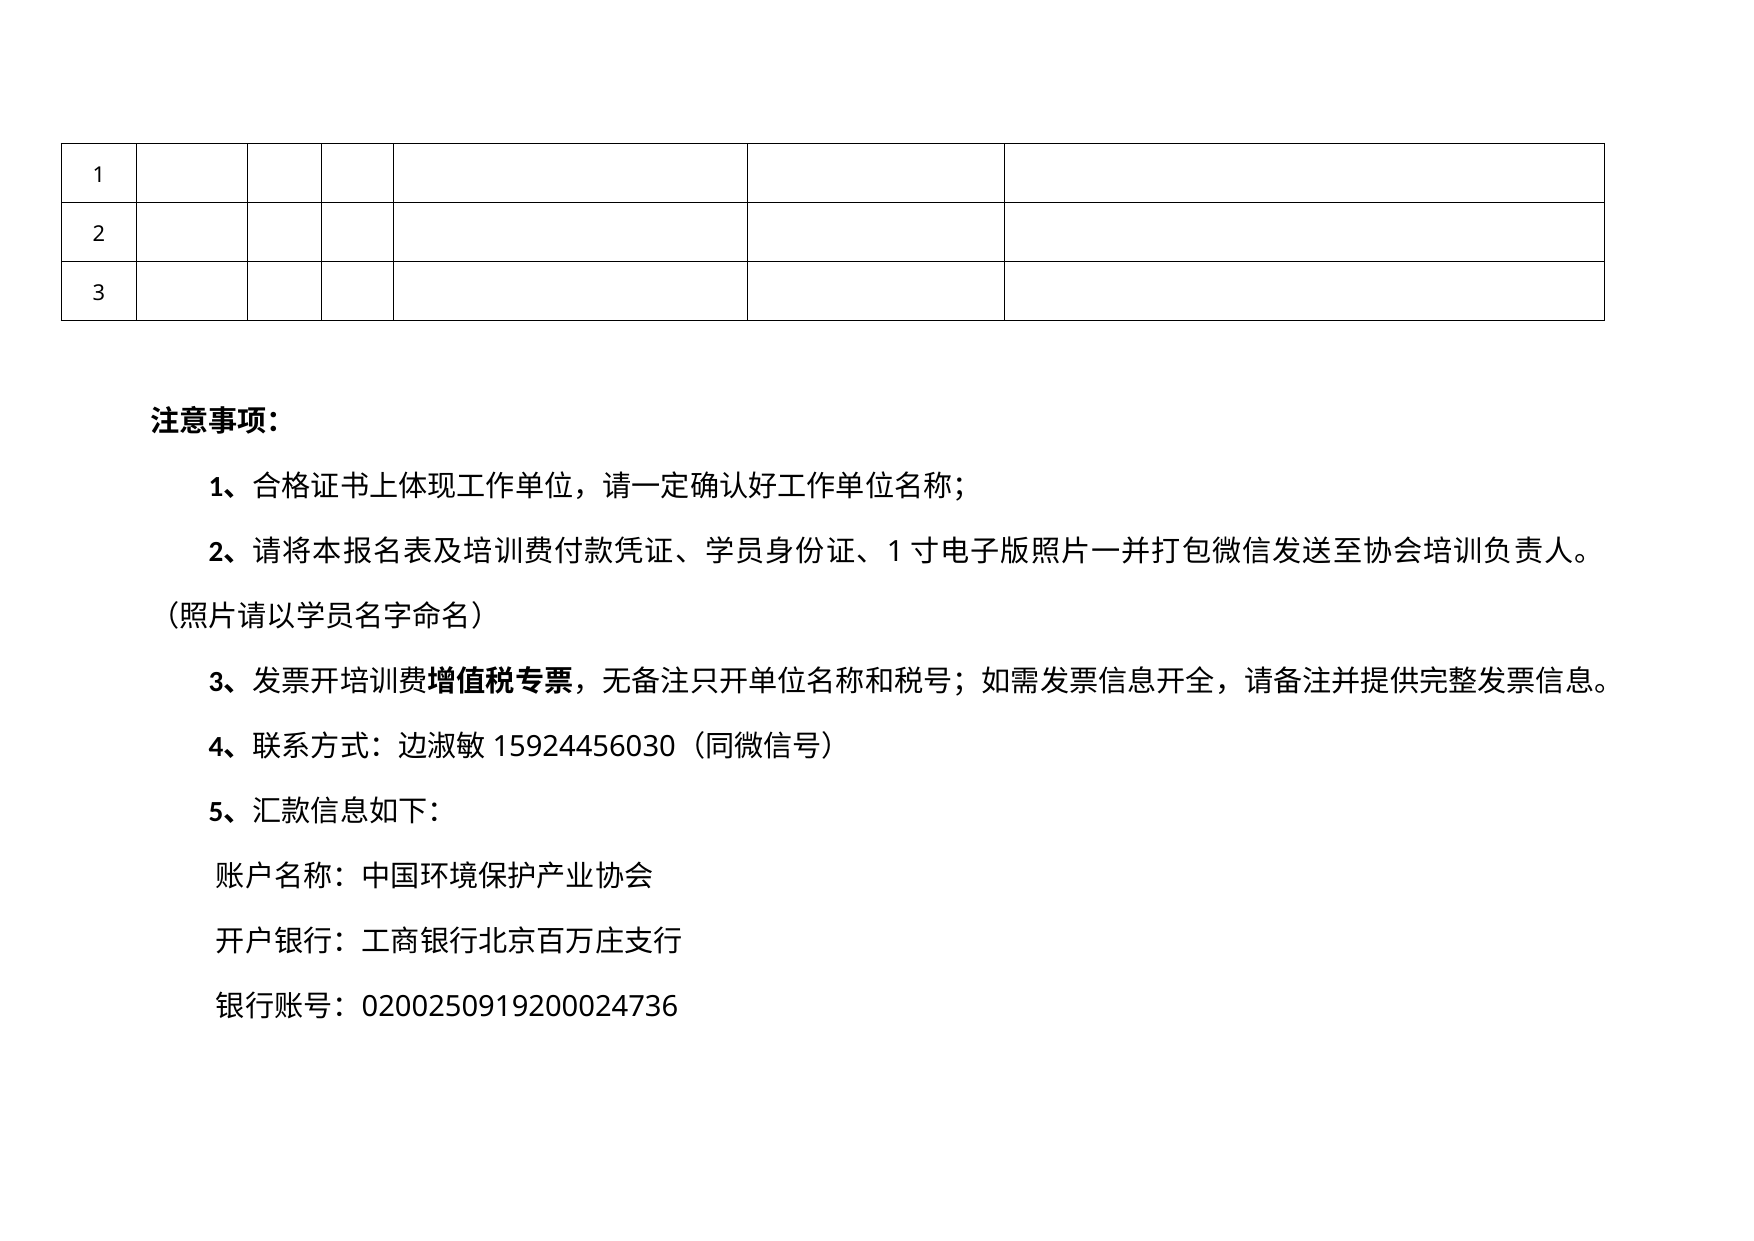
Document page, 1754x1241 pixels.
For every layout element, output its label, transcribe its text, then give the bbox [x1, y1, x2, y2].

table_cell [394, 262, 747, 320]
table_cell 1 [62, 144, 136, 202]
text 开户银行：工商银行北京百万庄支行 [216, 906, 1604, 971]
table_cell [394, 203, 747, 261]
table_cell 2 [62, 203, 136, 261]
table_cell 3 [62, 262, 136, 320]
table_cell [1005, 203, 1604, 261]
table_cell [1005, 144, 1604, 202]
table_cell [322, 144, 393, 202]
table_cell [137, 262, 247, 320]
table_cell [248, 144, 321, 202]
table_cell [137, 203, 247, 261]
list 发票开培训费增值税专票，无备注只开单位名称和税号；如需发票信息开全，请备注并提供完整发票信息。 [150, 646, 1604, 711]
table_cell [748, 262, 1004, 320]
table_cell [248, 262, 321, 320]
table_cell [1005, 262, 1604, 320]
list 汇款信息如下： [150, 776, 1604, 841]
table_cell [248, 203, 321, 261]
table_cell [748, 203, 1004, 261]
table_cell [137, 144, 247, 202]
list 合格证书上体现工作单位，请一定确认好工作单位名称； [150, 451, 1604, 516]
list 请将本报名表及培训费付款凭证、学员身份证、1寸电子版照片一并打包微信发送至协会培训负责人。（照片请以学员名字命名） [150, 516, 1604, 646]
table_cell [748, 144, 1004, 202]
table_cell [322, 203, 393, 261]
table_cell [322, 262, 393, 320]
text 账户名称：中国环境保护产业协会 [216, 841, 1604, 906]
text 银行账号：0200250919200024736 [216, 971, 1604, 1036]
text 注意事项： [150, 386, 1604, 451]
list 联系方式：边淑敏 15924456030（同微信号） [150, 711, 1604, 776]
table_cell [394, 144, 747, 202]
